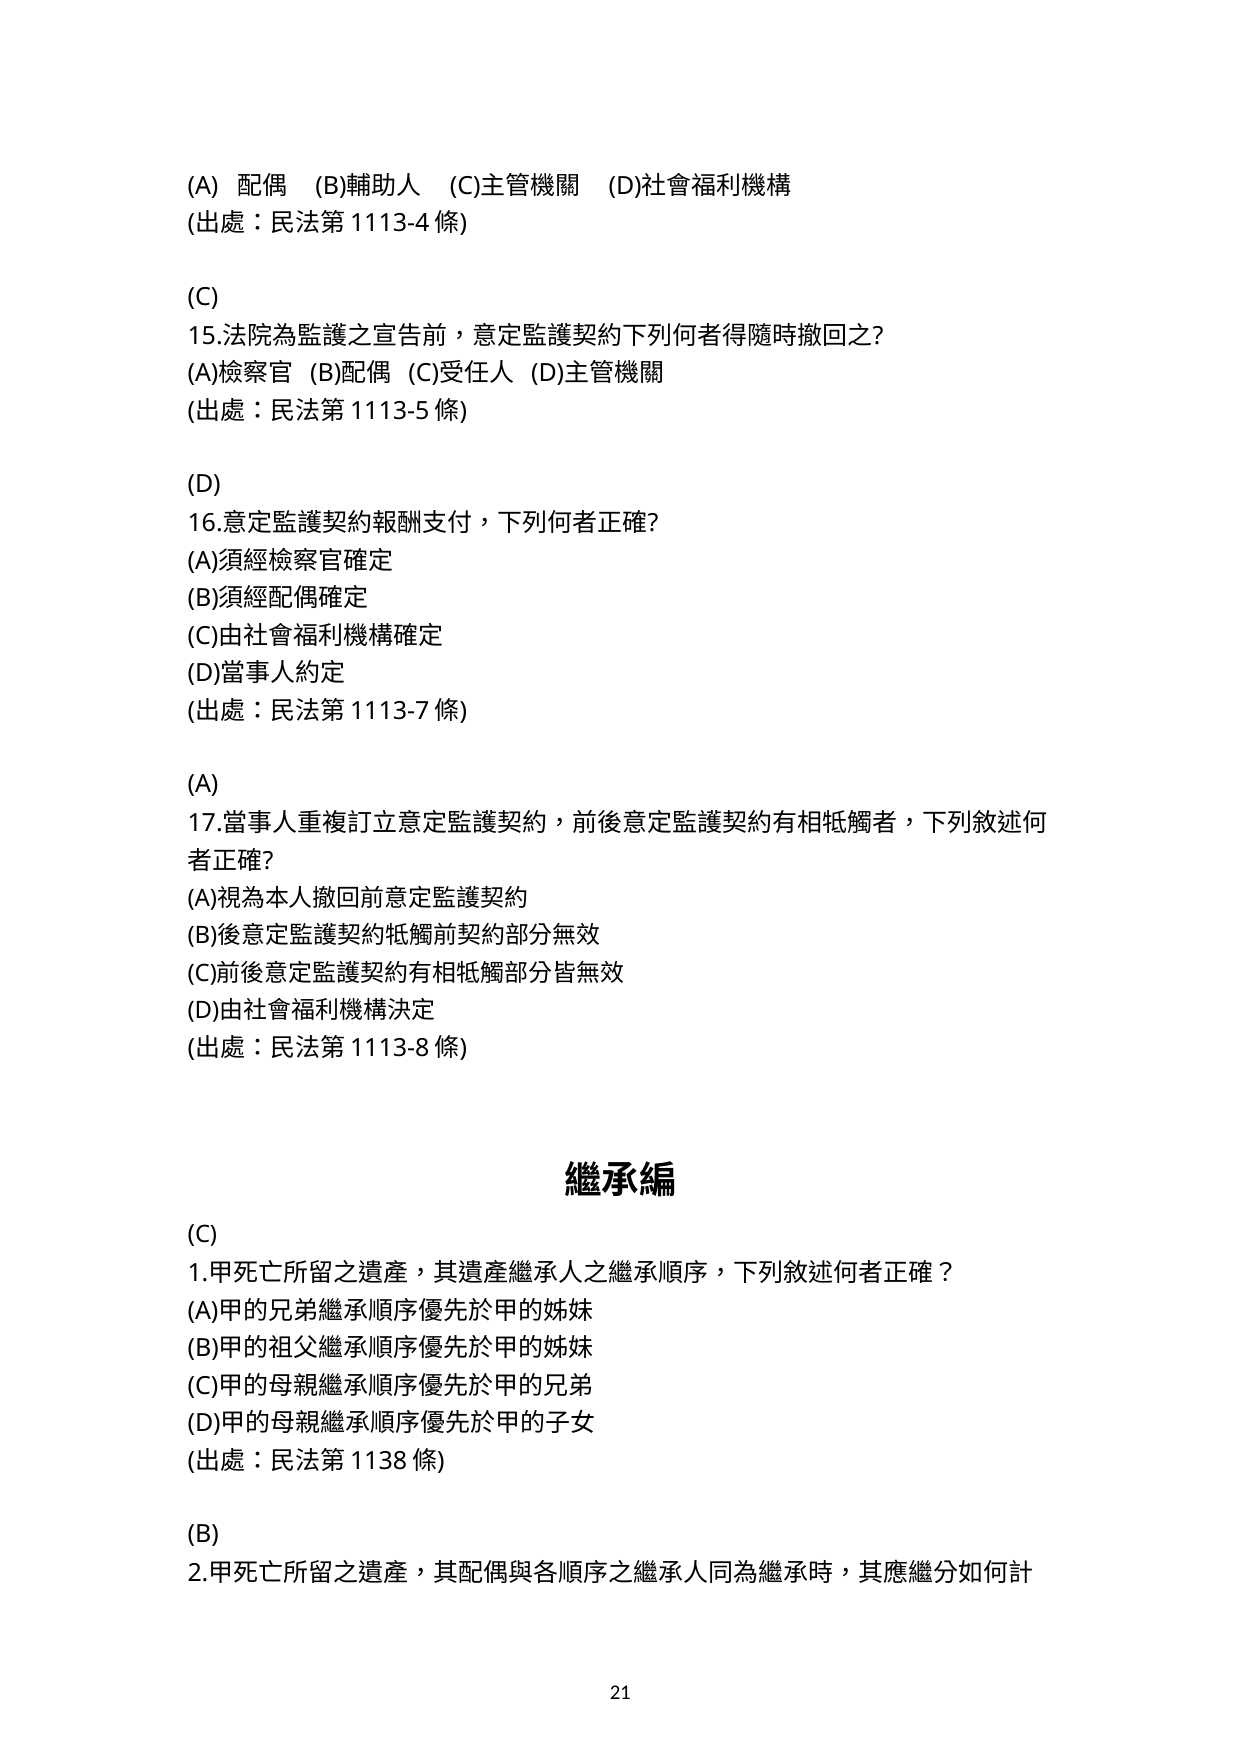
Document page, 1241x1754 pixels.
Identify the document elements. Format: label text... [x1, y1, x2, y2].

text (D)當事人約定 [187, 652, 1053, 689]
text (出處：民法第1113-7條) [187, 689, 1053, 727]
text (C) [187, 277, 1053, 314]
text (D) [187, 464, 1053, 502]
text (B)須經配偶確定 [187, 577, 1053, 614]
text (A)甲的兄弟繼承順序優先於甲的姊妹 [187, 1289, 1053, 1327]
text (A)視為本人撤回前意定監護契約 [187, 877, 1053, 914]
text 16.意定監護契約報酬支付，下列何者正確? [187, 502, 1053, 539]
text (C) [187, 1214, 1053, 1252]
text (出處：民法第1113-5條) [187, 389, 1053, 427]
text 15.法院為監護之宣告前，意定監護契約下列何者得隨時撤回之? [187, 314, 1053, 352]
text 1.甲死亡所留之遺產，其遺產繼承人之繼承順序，下列敘述何者正確？ [187, 1252, 1053, 1289]
text (C)甲的母親繼承順序優先於甲的兄弟 [187, 1364, 1053, 1402]
text (A) [187, 764, 1053, 802]
text (A) 配偶 (B)輔助人 (C)主管機關 (D)社會福利機構 [187, 164, 1053, 202]
text (A)須經檢察官確定 [187, 539, 1053, 577]
text (C)前後意定監護契約有相牴觸部分皆無效 [187, 952, 1053, 989]
text (出處：民法第1138條) [187, 1439, 1053, 1477]
text (D)甲的母親繼承順序優先於甲的子女 [187, 1402, 1053, 1439]
text (A)檢察官 (B)配偶 (C)受任人 (D)主管機關 [187, 352, 1053, 389]
text (出處：民法第1113-4條) [187, 202, 1053, 239]
text 繼承編 [187, 1139, 1053, 1214]
text (B) [187, 1514, 1053, 1552]
text (B)後意定監護契約牴觸前契約部分無效 [187, 914, 1053, 952]
text (C)由社會福利機構確定 [187, 614, 1053, 652]
text (出處：民法第1113-8條) [187, 1027, 1053, 1064]
text (D)由社會福利機構決定 [187, 989, 1053, 1027]
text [187, 1552, 1053, 1589]
text (B)甲的祖父繼承順序優先於甲的姊妹 [187, 1327, 1053, 1364]
text 17.當事人重複訂立意定監護契約，前後意定監護契約有相牴觸者，下列敘述何者正確? [187, 802, 1053, 877]
